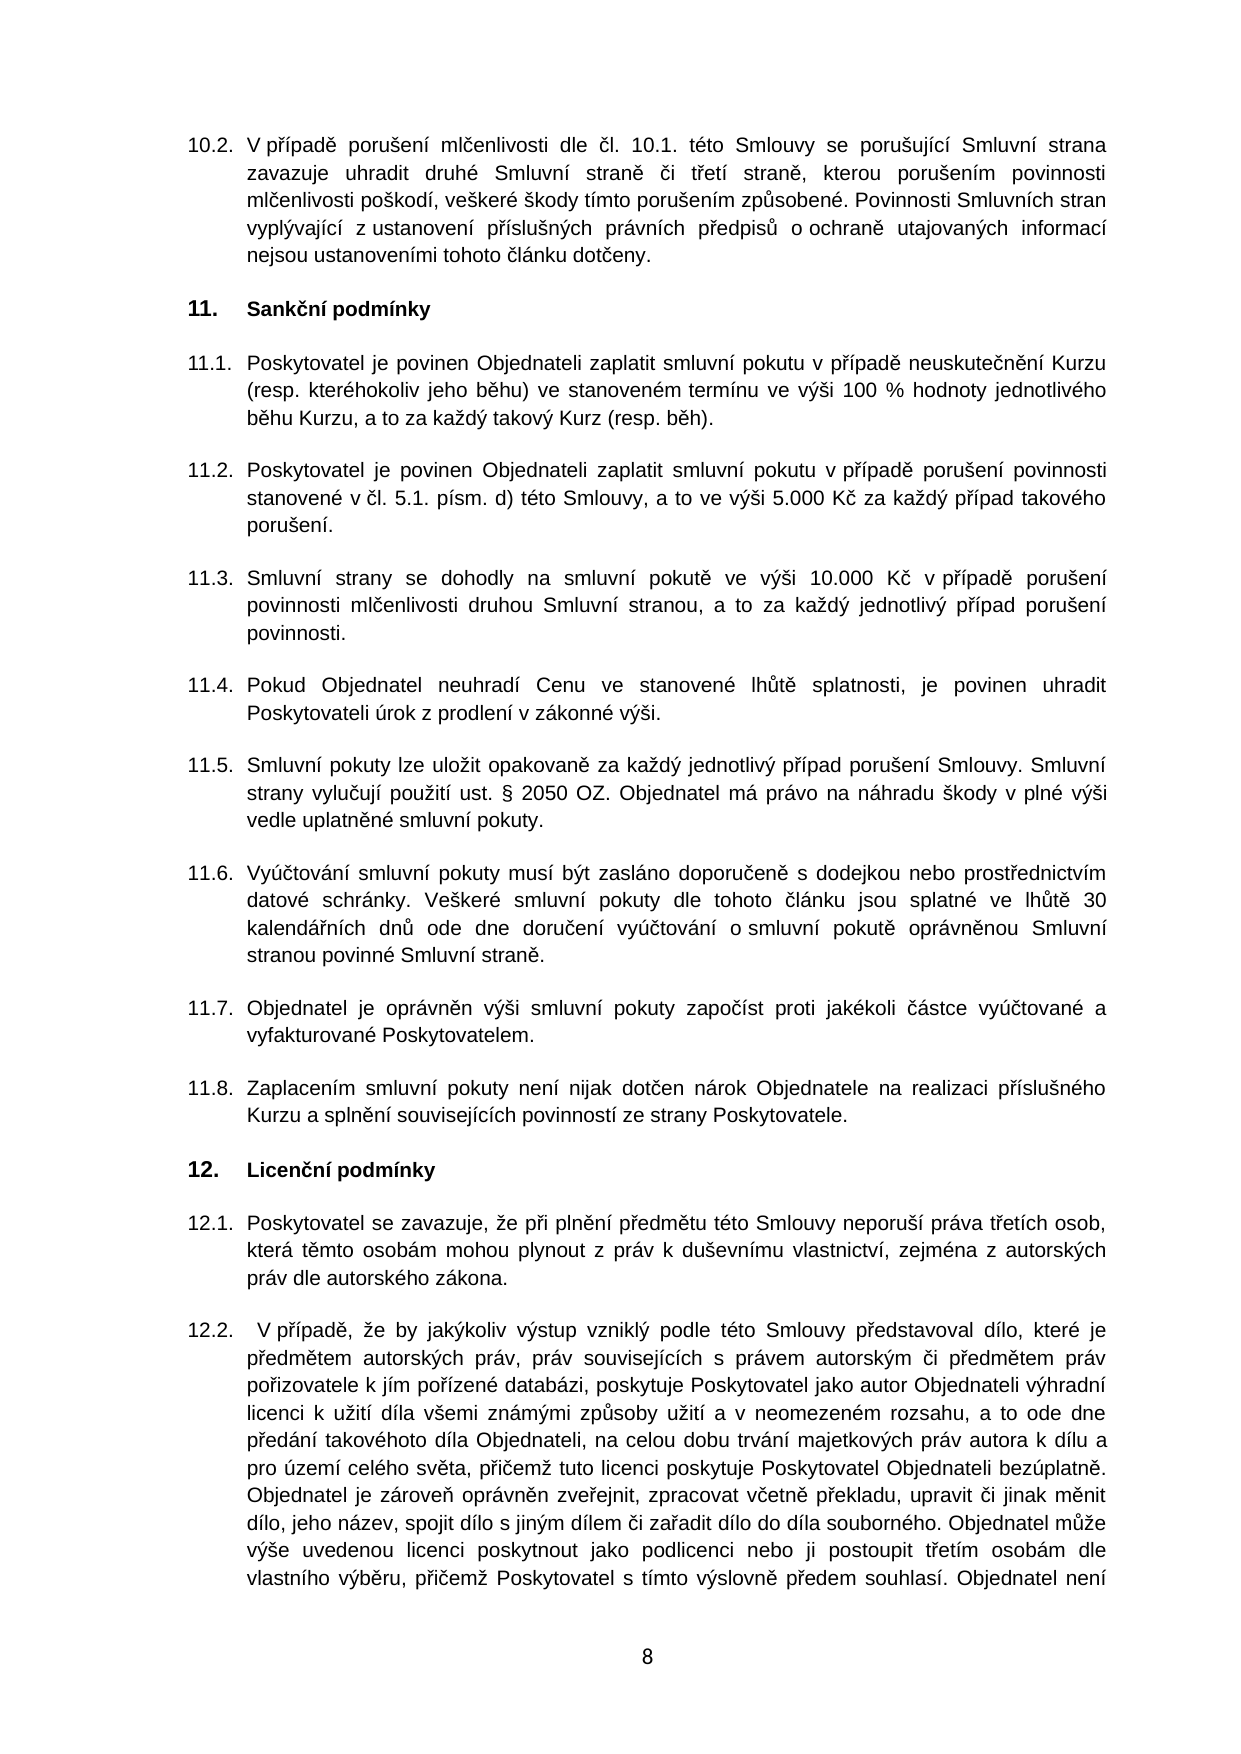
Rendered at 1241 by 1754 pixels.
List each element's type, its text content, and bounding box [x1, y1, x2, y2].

subtitle Vyúčtování smluvní pokuty musí být zasláno doporučeně s dodejkou nebo prostřednictvím datové schránky. Veškeré smluvní pokuty dle tohoto článku jsou splatné ve lhůtě 30 kalendářních dnů ode dne doručení vyúčtování o smluvní pokutě oprávněnou Smluvní stranou povinné Smluvní straně. [187, 861, 1107, 967]
subtitle Zaplacením smluvní pokuty není nijak dotčen nárok Objednatele na realizaci příslušného Kurzu a splnění souvisejících povinností ze strany Poskytovatele. [187, 1076, 1107, 1127]
subtitle Poskytovatel je povinen Objednateli zaplatit smluvní pokutu v případě neuskutečnění Kurzu (resp. kteréhokoliv jeho běhu) ve stanoveném termínu ve výši 100 % hodnoty jednotlivého běhu Kurzu, a to za každý takový Kurz (resp. běh). [187, 351, 1107, 429]
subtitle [187, 1318, 1107, 1590]
subtitle Licenční podmínky [187, 1156, 1107, 1182]
subtitle Sankční podmínky [187, 295, 1107, 322]
subtitle Smluvní pokuty lze uložit opakovaně za každý jednotlivý případ porušení Smlouvy. Smluvní strany vylučují použití ust. § 2050 OZ. Objednatel má právo na náhradu škody v plné výši vedle uplatněné smluvní pokuty. [187, 753, 1107, 832]
subtitle Poskytovatel se zavazuje, že při plnění předmětu této Smlouvy neporuší práva třetích osob, která těmto osobám mohou plynout z práv k duševnímu vlastnictví, zejména z autorských práv dle autorského zákona. [187, 1211, 1107, 1290]
subtitle Objednatel je oprávněn výši smluvní pokuty započíst proti jakékoli částce vyúčtované a vyfakturované Poskytovatelem. [187, 996, 1107, 1047]
subtitle V případě porušení mlčenlivosti dle čl. 10.1. této Smlouvy se porušující Smluvní strana zavazuje uhradit druhé Smluvní straně či třetí straně, kterou porušením povinnosti mlčenlivosti poškodí, veškeré škody tímto porušením způsobené. Povinnosti Smluvních stran vyplývající z ustanovení příslušných právních předpisů o ochraně utajovaných informací nejsou ustanoveními tohoto článku dotčeny. [187, 133, 1107, 267]
subtitle Poskytovatel je povinen Objednateli zaplatit smluvní pokutu v případě porušení povinnosti stanovené v čl. 5.1. písm. d) této Smlouvy, a to ve výši 5.000 Kč za každý případ takového porušení. [187, 458, 1107, 537]
subtitle Pokud Objednatel neuhradí Cenu ve stanovené lhůtě splatnosti, je povinen uhradit Poskytovateli úrok z prodlení v zákonné výši. [187, 673, 1107, 724]
subtitle Smluvní strany se dohodly na smluvní pokutě ve výši 10.000 Kč v případě porušení povinnosti mlčenlivosti druhou Smluvní stranou, a to za každý jednotlivý případ porušení povinnosti. [187, 566, 1107, 644]
